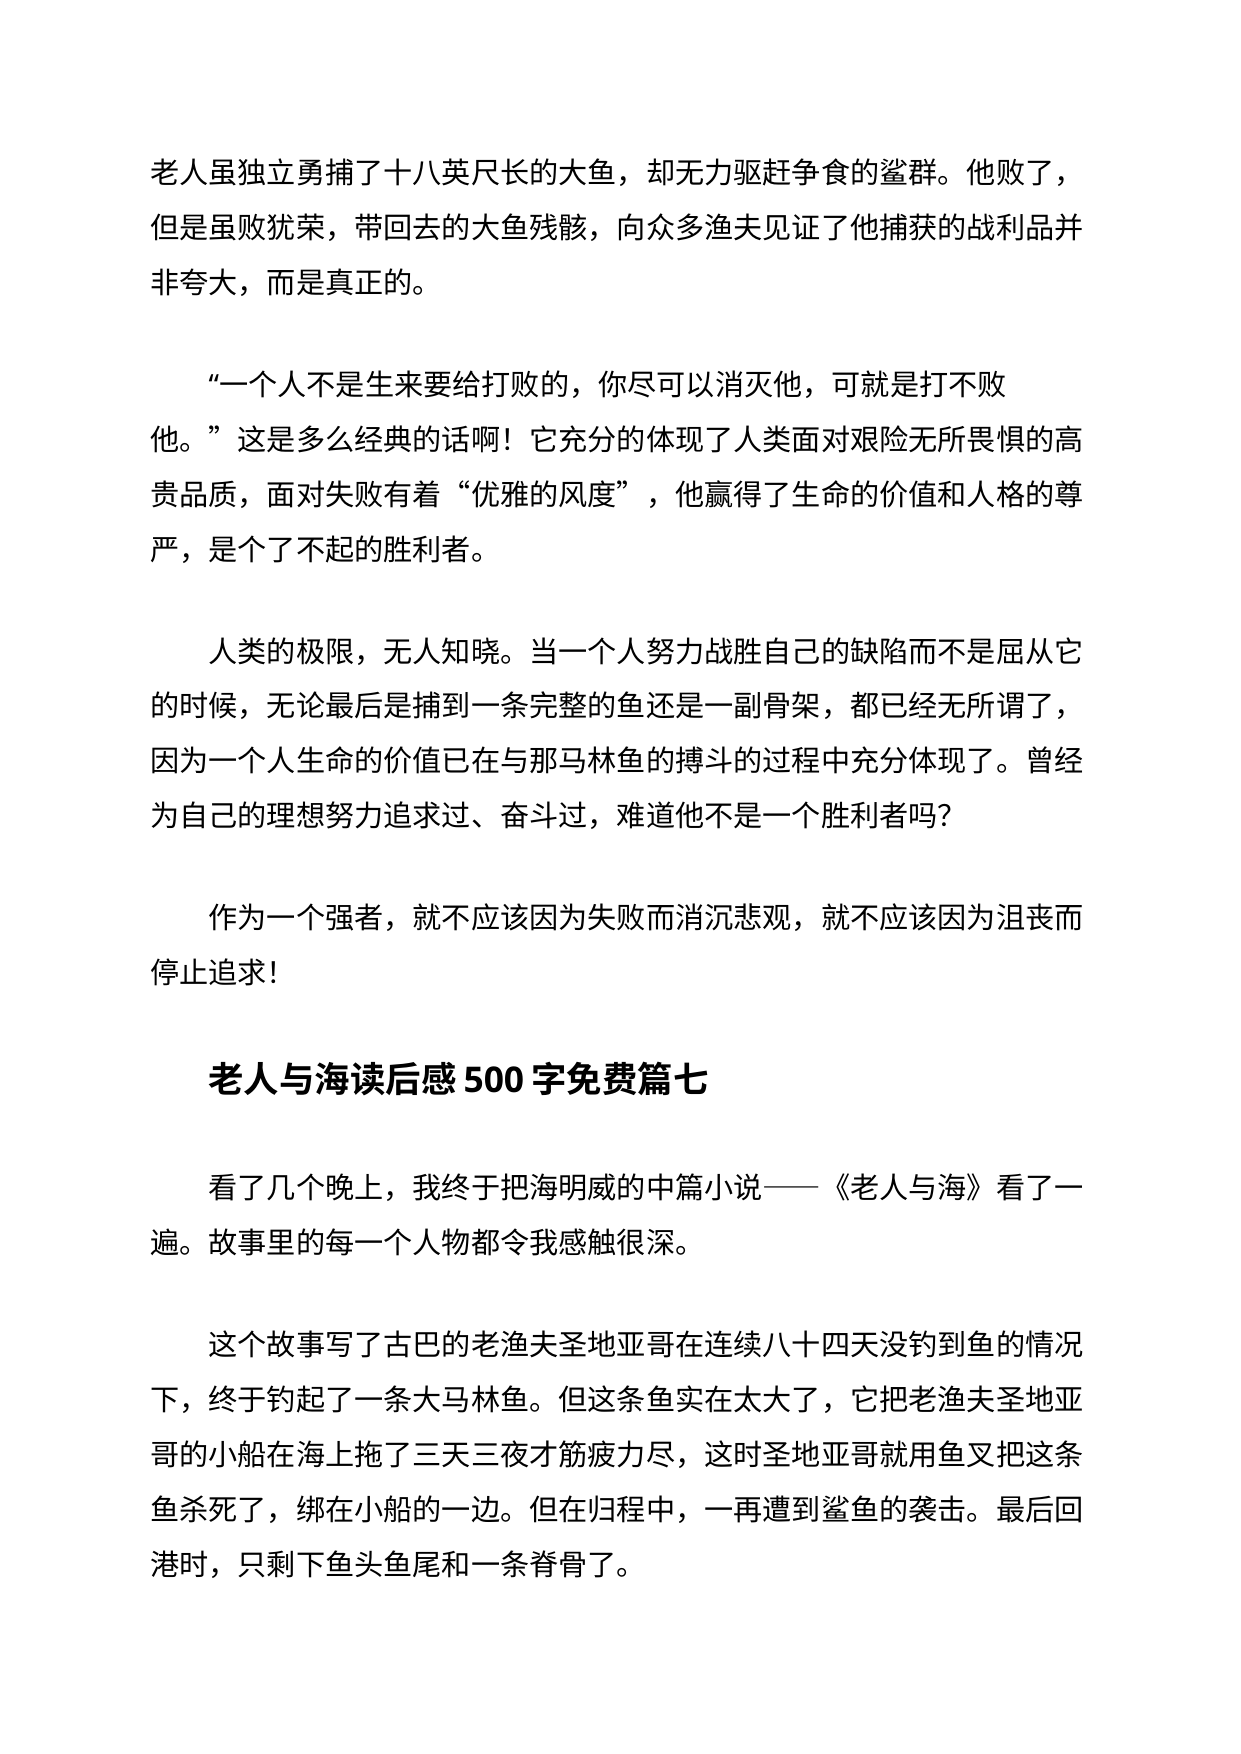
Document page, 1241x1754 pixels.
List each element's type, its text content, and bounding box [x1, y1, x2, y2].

text 看了几个晚上，我终于把海明威的中篇小说——《老人与海》看了一遍。故事里的每一个人物都令我感触很深。 [150, 1165, 1090, 1262]
text 老人与海读后感500字免费篇七 [150, 1051, 1090, 1103]
text 作为一个强者，就不应该因为失败而消沉悲观，就不应该因为沮丧而停止追求！ [150, 894, 1090, 992]
text 人类的极限，无人知晓。当一个人努力战胜自己的缺陷而不是屈从它的时候，无论最后是捕到一条完整的鱼还是一副骨架，都已经无所谓了，因为一个人生命的价值已在与那马林鱼的搏斗的过程中充分体现了。曾经为自己的理想努力追求过、奋斗过，难道他不是一个胜利者吗？ [150, 628, 1090, 835]
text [150, 150, 1090, 302]
text 这个故事写了古巴的老渔夫圣地亚哥在连续八十四天没钓到鱼的情况下，终于钓起了一条大马林鱼。但这条鱼实在太大了，它把老渔夫圣地亚哥的小船在海上拖了三天三夜才筋疲力尽，这时圣地亚哥就用鱼叉把这条鱼杀死了，绑在小船的一边。但在归程中，一再遭到鲨鱼的袭击。最后回港时，只剩下鱼头鱼尾和一条脊骨了。 [150, 1321, 1090, 1583]
text “一个人不是生来要给打败的，你尽可以消灭他，可就是打不败他。”这是多么经典的话啊！它充分的体现了人类面对艰险无所畏惧的高贵品质，面对失败有着“优雅的风度”，他赢得了生命的价值和人格的尊严，是个了不起的胜利者。 [150, 362, 1090, 569]
